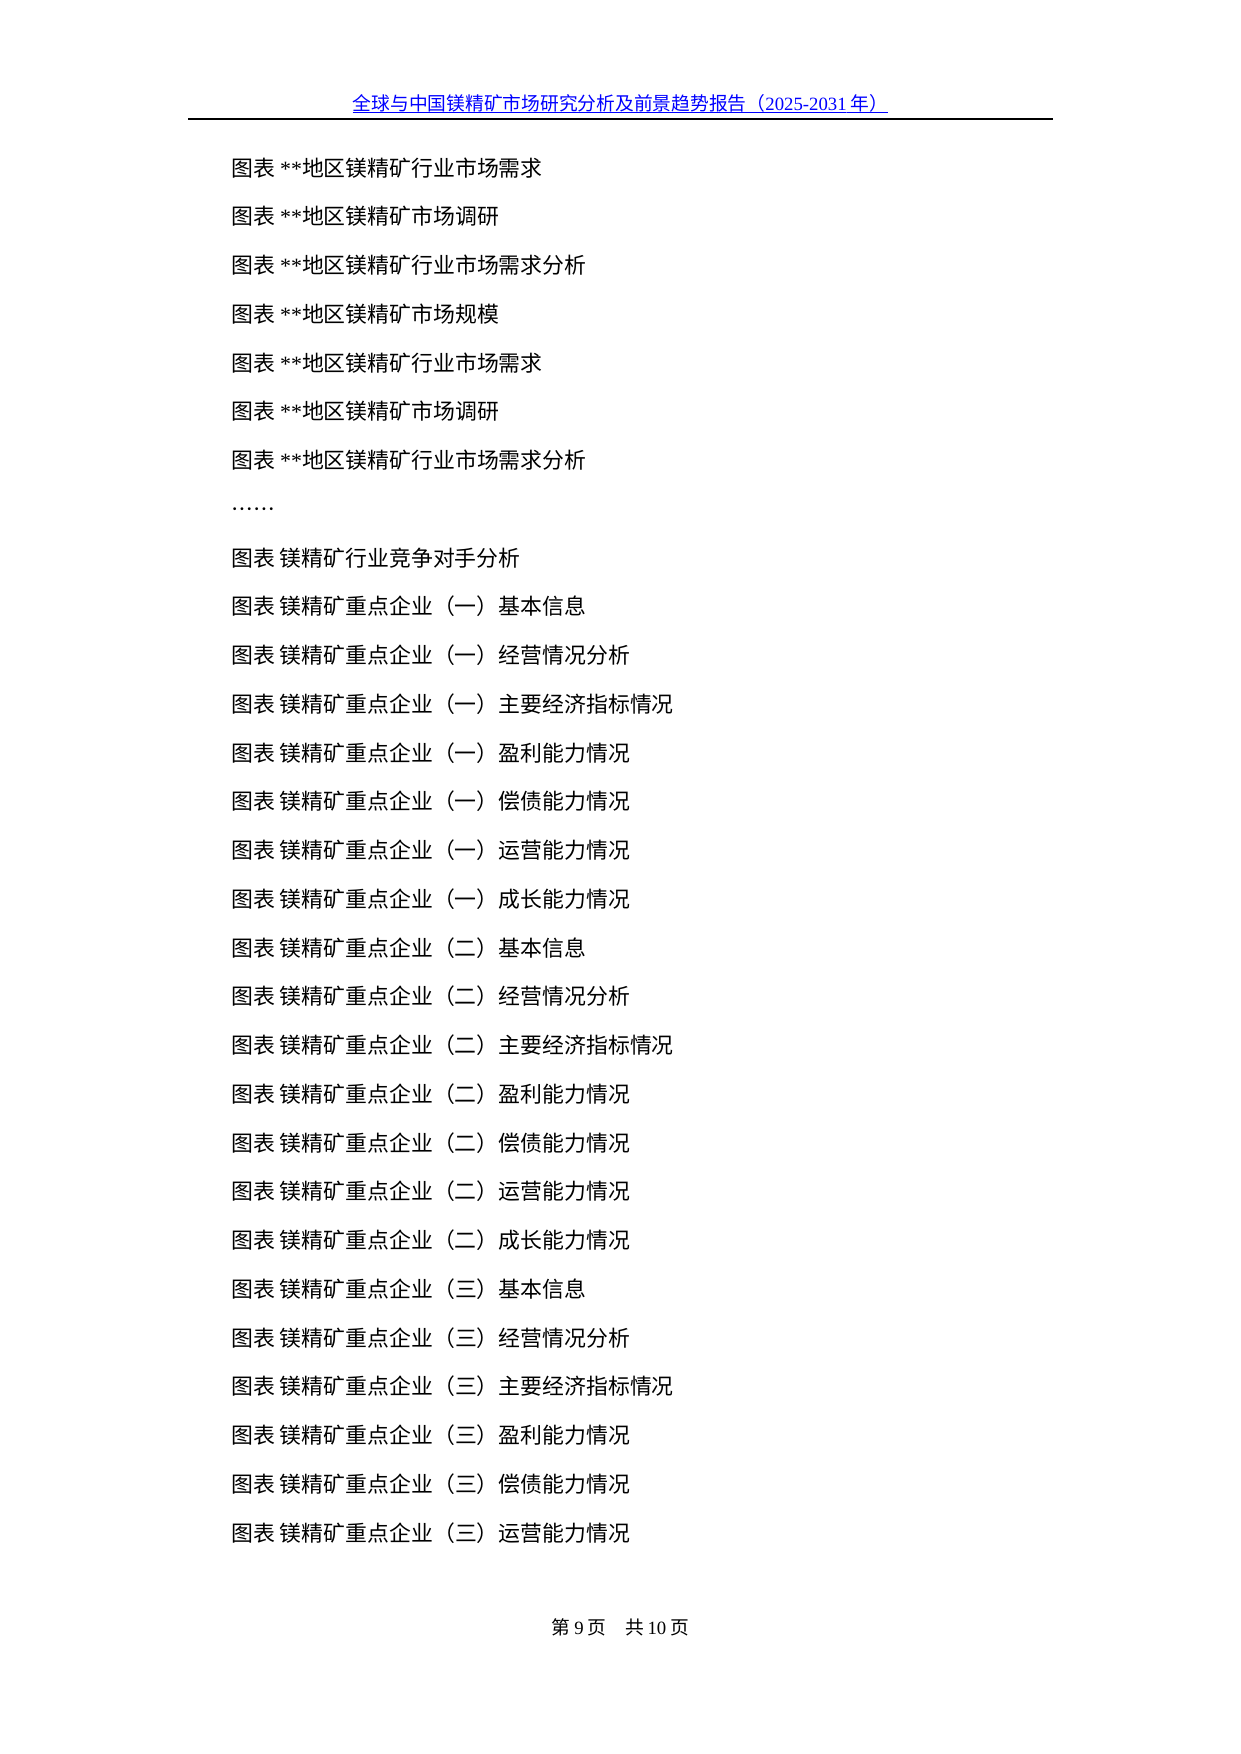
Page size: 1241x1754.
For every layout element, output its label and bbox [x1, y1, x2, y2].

text [187, 150, 1053, 1548]
